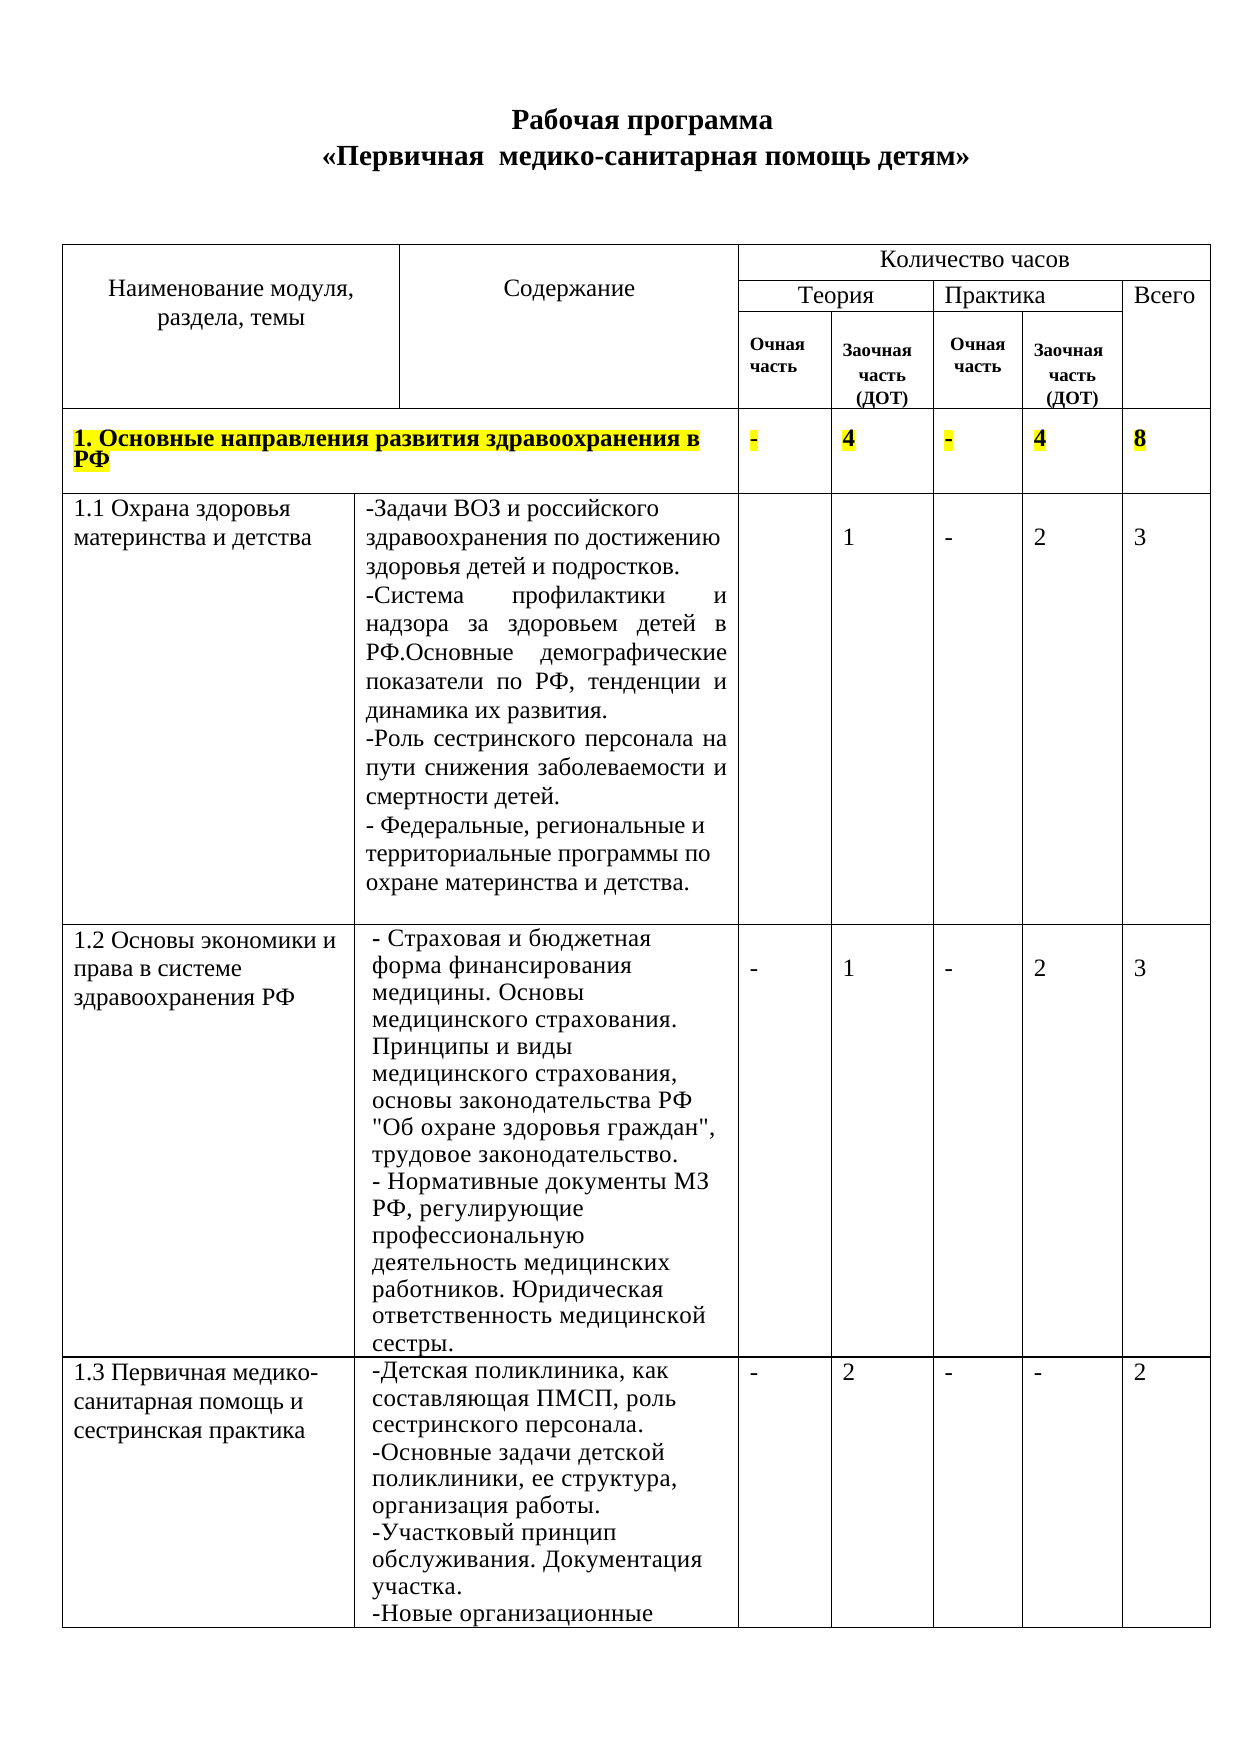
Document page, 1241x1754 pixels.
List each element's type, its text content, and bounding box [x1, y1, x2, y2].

table_cell 2 [832, 1358, 933, 1627]
table_cell 1.1 Охрана здоровья материнства и детства [63, 494, 354, 924]
table_cell 1.2 Основы экономики и права в системе здравоохранения РФ [63, 925, 354, 1356]
table_cell - Страховая и бюджетная форма финансирования медицины. Основы медицинского страхования. Принципы и виды медицинского страхования, основы законодательства РФ "Об охране здоровья граждан", трудовое законодательство. - Нормативные документы МЗ РФ, регулирующие профессиональную деятельность медицинских работников. Юридическая ответственность медицинской сестры. [355, 925, 738, 1356]
table_cell Всего [1123, 281, 1210, 408]
table_cell - [739, 409, 831, 492]
table_cell - [739, 925, 831, 1356]
table_cell 2 [1023, 925, 1122, 1356]
table_cell 1 [832, 925, 933, 1356]
table_cell Практика [934, 281, 1122, 311]
table_cell Заочная часть (ДОТ) [1023, 312, 1122, 408]
table_cell 8 [1123, 409, 1210, 492]
table_header Содержание [400, 245, 738, 408]
table_cell 4 [832, 409, 933, 492]
table_cell 4 [1023, 409, 1122, 492]
table_cell 2 [1123, 1358, 1210, 1627]
table_cell [739, 494, 831, 924]
table_cell Заочная часть (ДОТ) [832, 312, 933, 408]
table_cell 1 [832, 494, 933, 924]
table_cell 2 [1023, 494, 1122, 924]
text Рабочая программа «Первичная медико-санитарная помощь детям» [133, 102, 1152, 171]
table_cell - [1023, 1358, 1122, 1627]
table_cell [63, 1358, 354, 1627]
table_header Наименование модуля, раздела, темы [63, 245, 399, 408]
table_cell 1. Основные направления развития здравоохранения в РФ [63, 409, 738, 492]
table_cell Теория [739, 281, 933, 311]
table_cell -Задачи ВОЗ и российского здравоохранения по достижению здоровья детей и подростков. -Система профилактики и надзора за здоровьем детей в РФ.Основные демографические показатели по РФ, тенденции и динамика их развития. -Роль сестринского персонала на пути снижения заболеваемости и смертности детей. - Федеральные, региональные и территориальные программы по охране материнства и детства. [355, 494, 738, 924]
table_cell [355, 1358, 738, 1627]
table_cell - [934, 494, 1022, 924]
table_cell Очная часть [934, 312, 1022, 408]
table_cell - [739, 1358, 831, 1627]
table_cell 3 [1123, 925, 1210, 1356]
table_cell - [934, 925, 1022, 1356]
table_cell 3 [1123, 494, 1210, 924]
table_header Количество часов [739, 245, 1210, 279]
table_cell Очная часть [739, 312, 831, 408]
table_cell - [934, 1358, 1022, 1627]
table_cell - [934, 409, 1022, 492]
